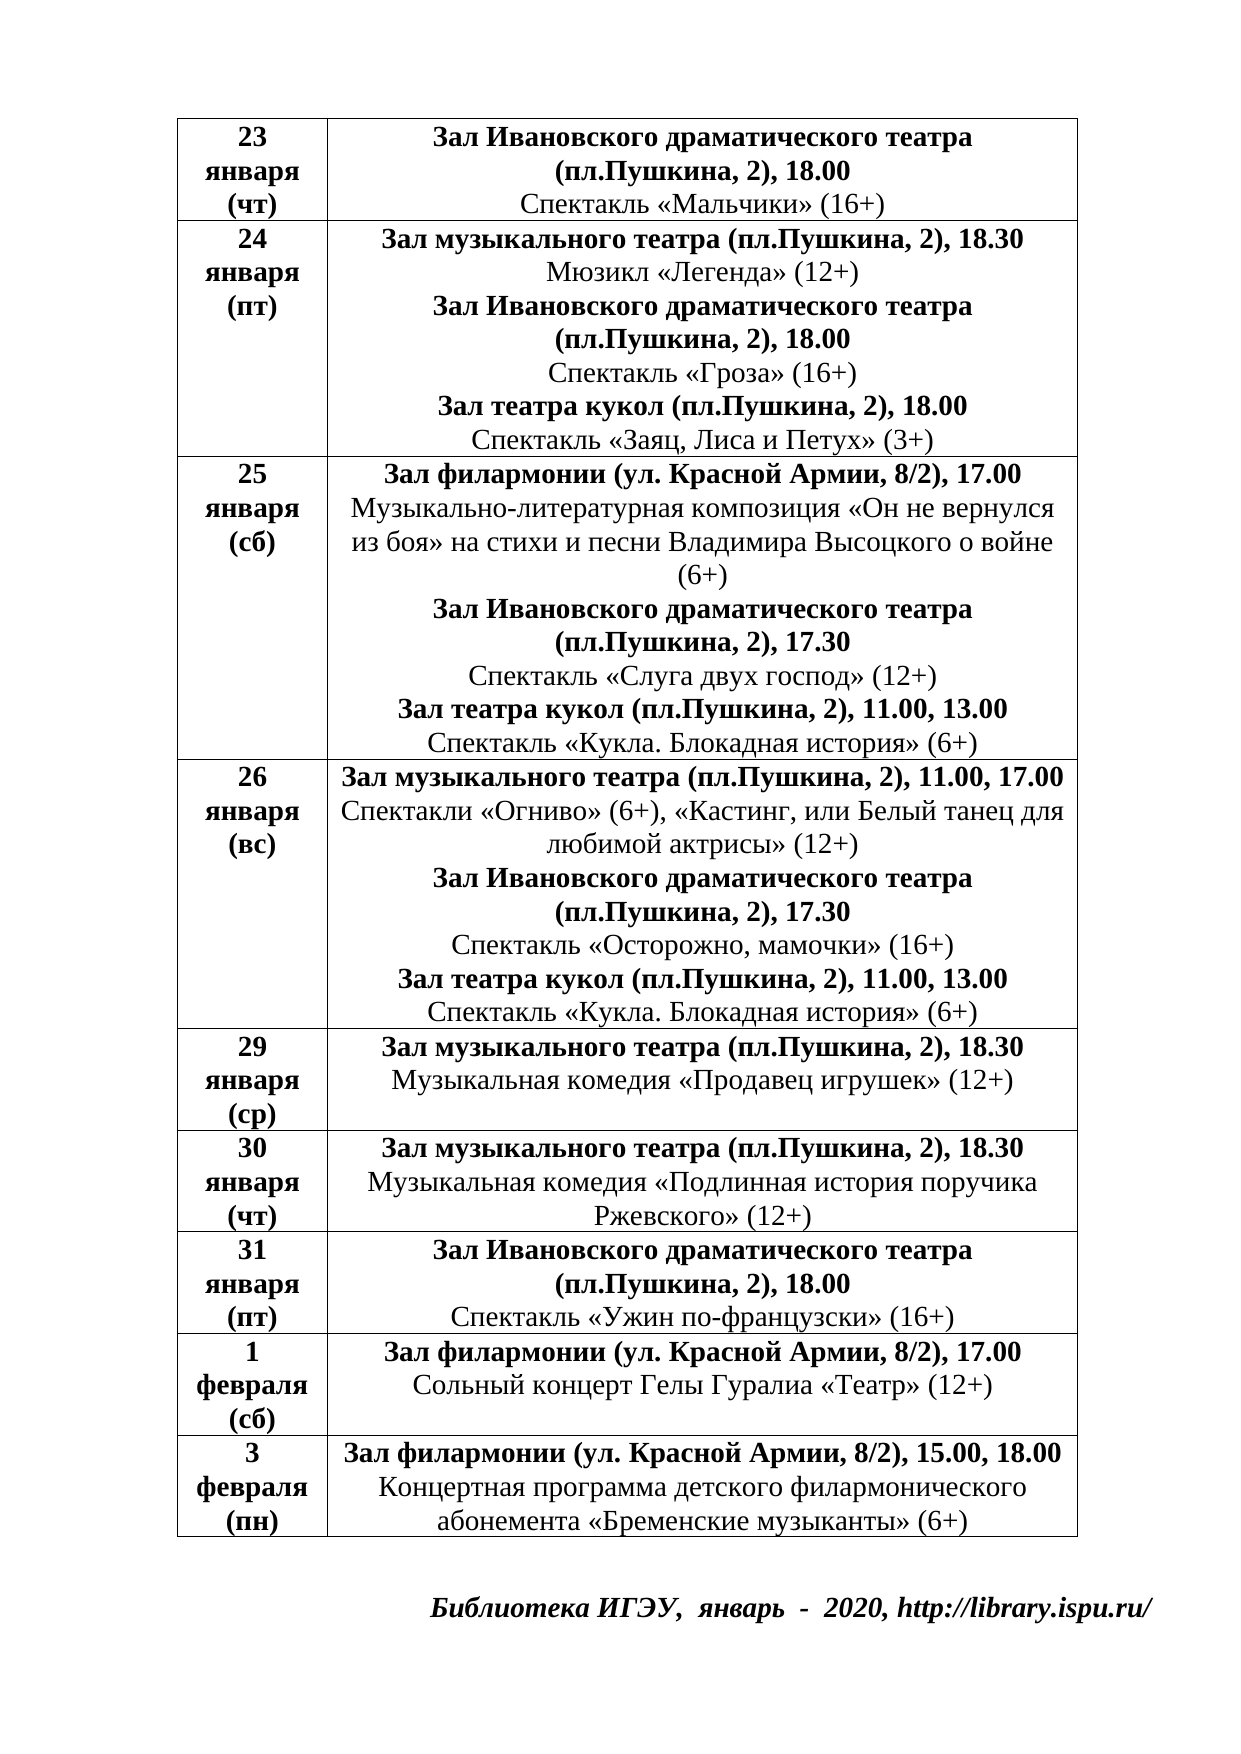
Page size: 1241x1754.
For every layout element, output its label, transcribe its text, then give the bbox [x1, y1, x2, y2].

table_cell Зал филармонии (ул. Красной Армии, 8/2), 15.00, 18.00 Концертная программа детского филармонического абонемента «Бременские музыканты» (6+) [328, 1436, 1077, 1536]
table_cell 29 января (ср) [178, 1029, 327, 1129]
table_cell Зал музыкального театра (пл.Пушкина, 2), 18.30 Музыкальная комедия «Продавец игрушек» (12+) [328, 1029, 1077, 1129]
table_cell Зал Ивановского драматического театра (пл.Пушкина, 2), 18.00 Спектакль «Мальчики» (16+) [328, 119, 1077, 220]
table_cell 31 января (пт) [178, 1232, 327, 1333]
table_cell Зал музыкального театра (пл.Пушкина, 2), 11.00, 17.00 Спектакли «Огниво» (6+), «Кастинг, или Белый танец для любимой актрисы» (12+) Зал Ивановского драматического театра (пл.Пушкина, 2), 17.30 Спектакль «Осторожно, мамочки» (16+) Зал театра кукол (пл.Пушкина, 2), 11.00, 13.00 Спектакль «Кукла. Блокадная история» (6+) [328, 760, 1077, 1028]
text Библиотека ИГЭУ, январь - 2020, http://library.ispu.ru/ [177, 1590, 1152, 1624]
table_cell 24 января (пт) [178, 221, 327, 456]
table_cell 25 января (сб) [178, 457, 327, 758]
table_cell Зал филармонии (ул. Красной Армии, 8/2), 17.00 Музыкально-литературная композиция «Он не вернулся из боя» на стихи и песни Владимира Высоцкого о войне (6+) Зал Ивановского драматического театра (пл.Пушкина, 2), 17.30 Спектакль «Слуга двух господ» (12+) Зал театра кукол (пл.Пушкина, 2), 11.00, 13.00 Спектакль «Кукла. Блокадная история» (6+) [328, 457, 1077, 758]
table_cell 30 января (чт) [178, 1131, 327, 1231]
table_cell 3 февраля (пн) [178, 1436, 327, 1536]
table_cell 26 января (вс) [178, 760, 327, 1028]
table_cell 23 января (чт) [178, 119, 327, 220]
table_cell Зал музыкального театра (пл.Пушкина, 2), 18.30 Музыкальная комедия «Подлинная история поручика Ржевского» (12+) [328, 1131, 1077, 1231]
table_cell Зал Ивановского драматического театра (пл.Пушкина, 2), 18.00 Спектакль «Ужин по-французски» (16+) [328, 1232, 1077, 1333]
table_cell Зал музыкального театра (пл.Пушкина, 2), 18.30 Мюзикл «Легенда» (12+) Зал Ивановского драматического театра (пл.Пушкина, 2), 18.00 Спектакль «Гроза» (16+) Зал театра кукол (пл.Пушкина, 2), 18.00 Спектакль «Заяц, Лиса и Петух» (3+) [328, 221, 1077, 456]
table_cell Зал филармонии (ул. Красной Армии, 8/2), 17.00 Сольный концерт Гелы Гуралиа «Театр» (12+) [328, 1334, 1077, 1434]
table_cell 1 февраля (сб) [178, 1334, 327, 1434]
